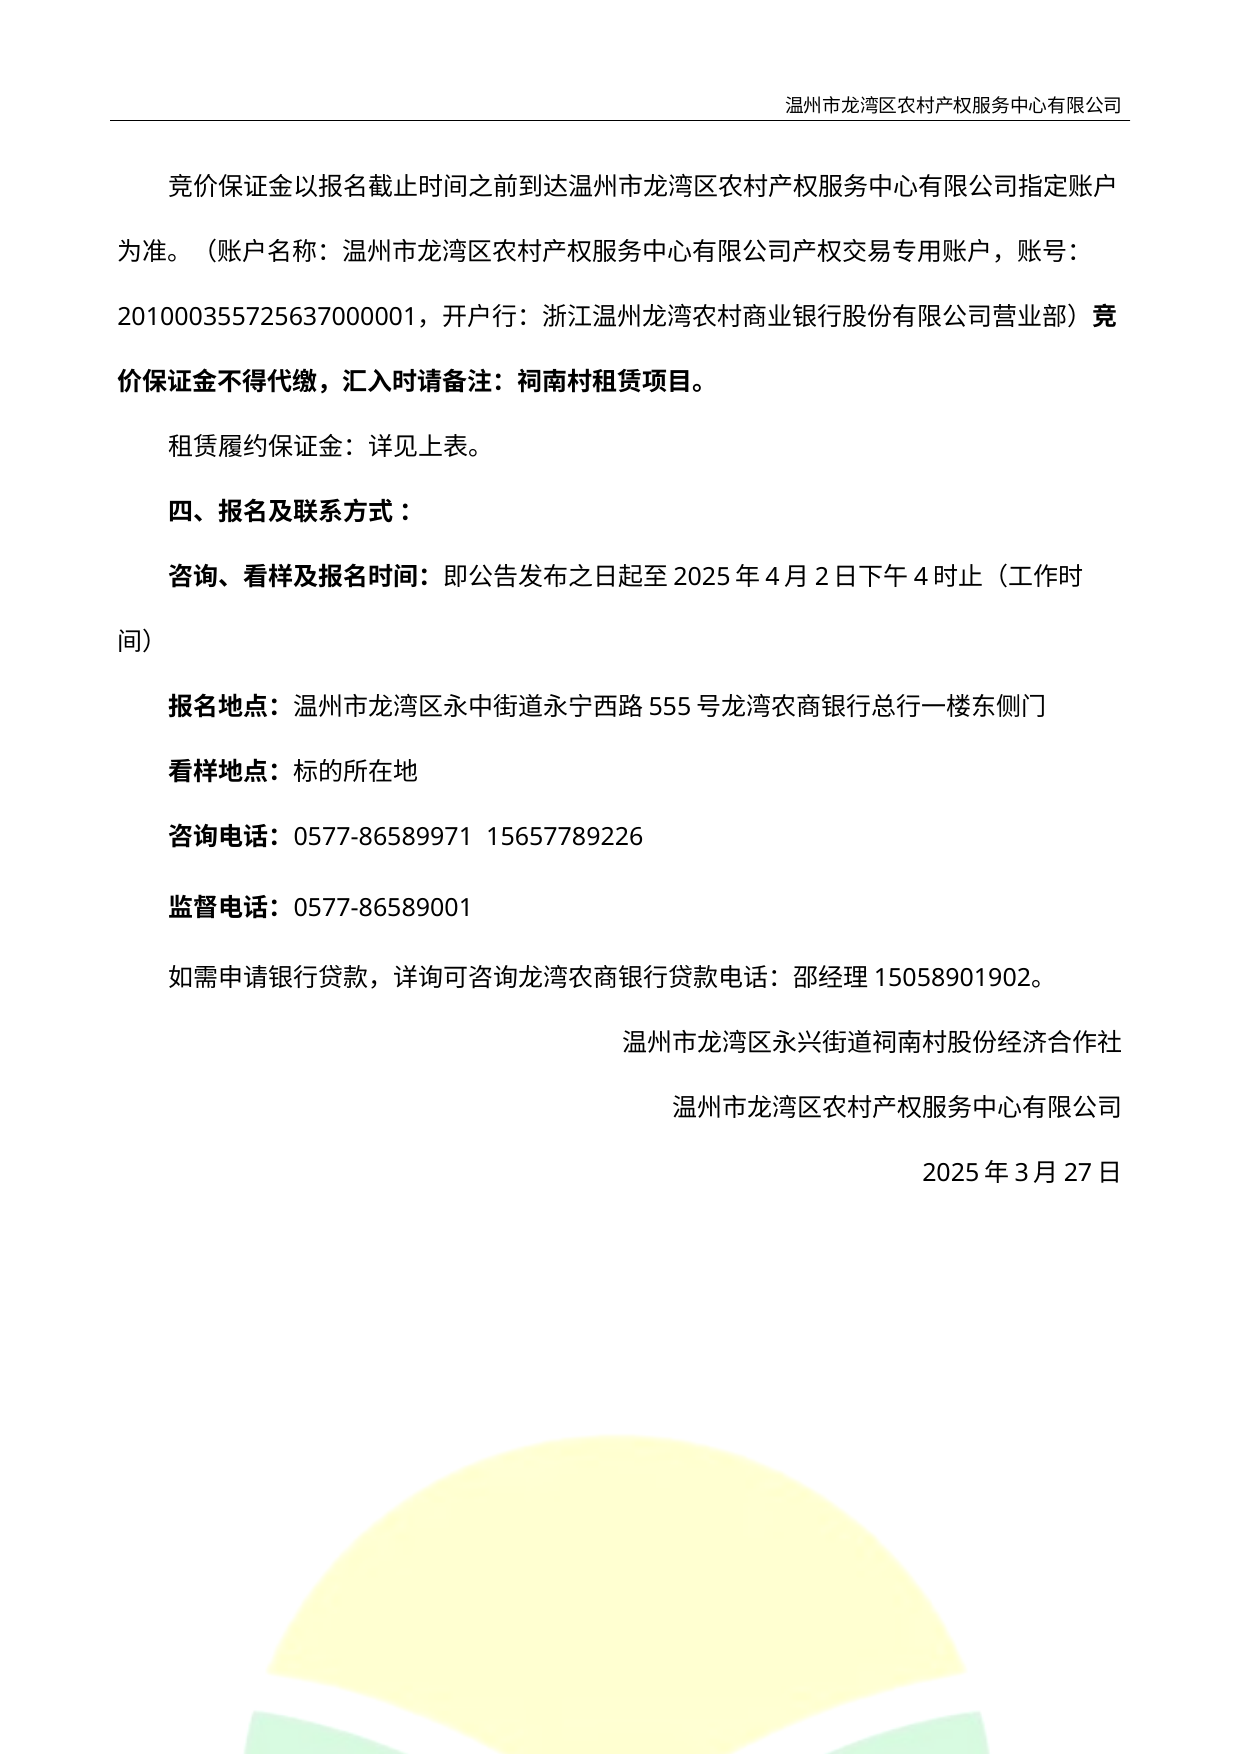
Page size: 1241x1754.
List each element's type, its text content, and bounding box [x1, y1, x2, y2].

picture [191, 1317, 1057, 1754]
text 2025年3月27日 [117, 1138, 1122, 1203]
text 看样地点：标的所在地 [118, 737, 1122, 802]
text 监督电话：0577-86589001 [118, 873, 1122, 938]
text 竞价保证金以报名截止时间之前到达温州市龙湾区农村产权服务中心有限公司指定账户为准。（账户名称：温州市龙湾区农村产权服务中心有限公司产权交易专用账户，账号：201000355725637000001，开户行：浙江温州龙湾农村商业银行股份有限公司营业部）竞价保证金不得代缴，汇入时请备注：祠南村租赁项目。 [117, 152, 1122, 412]
text 租赁履约保证金：详见上表。 [117, 412, 1122, 477]
text 温州市龙湾区永兴街道祠南村股份经济合作社 [117, 1008, 1122, 1073]
list 四、报名及联系方式 ： [118, 477, 1122, 542]
text 如需申请银行贷款，详询可咨询龙湾农商银行贷款电话：邵经理 15058901902。 [118, 943, 1122, 1008]
text 咨询电话：0577-86589971 15657789226 [118, 802, 1122, 867]
text 报名地点：温州市龙湾区永中街道永宁西路555号龙湾农商银行总行一楼东侧门 [118, 672, 1122, 737]
text 温州市龙湾区农村产权服务中心有限公司 [117, 1073, 1122, 1138]
text 咨询、看样及报名时间：即公告发布之日起至2025年4月2日下午4时止（工作时间） [117, 542, 1122, 672]
